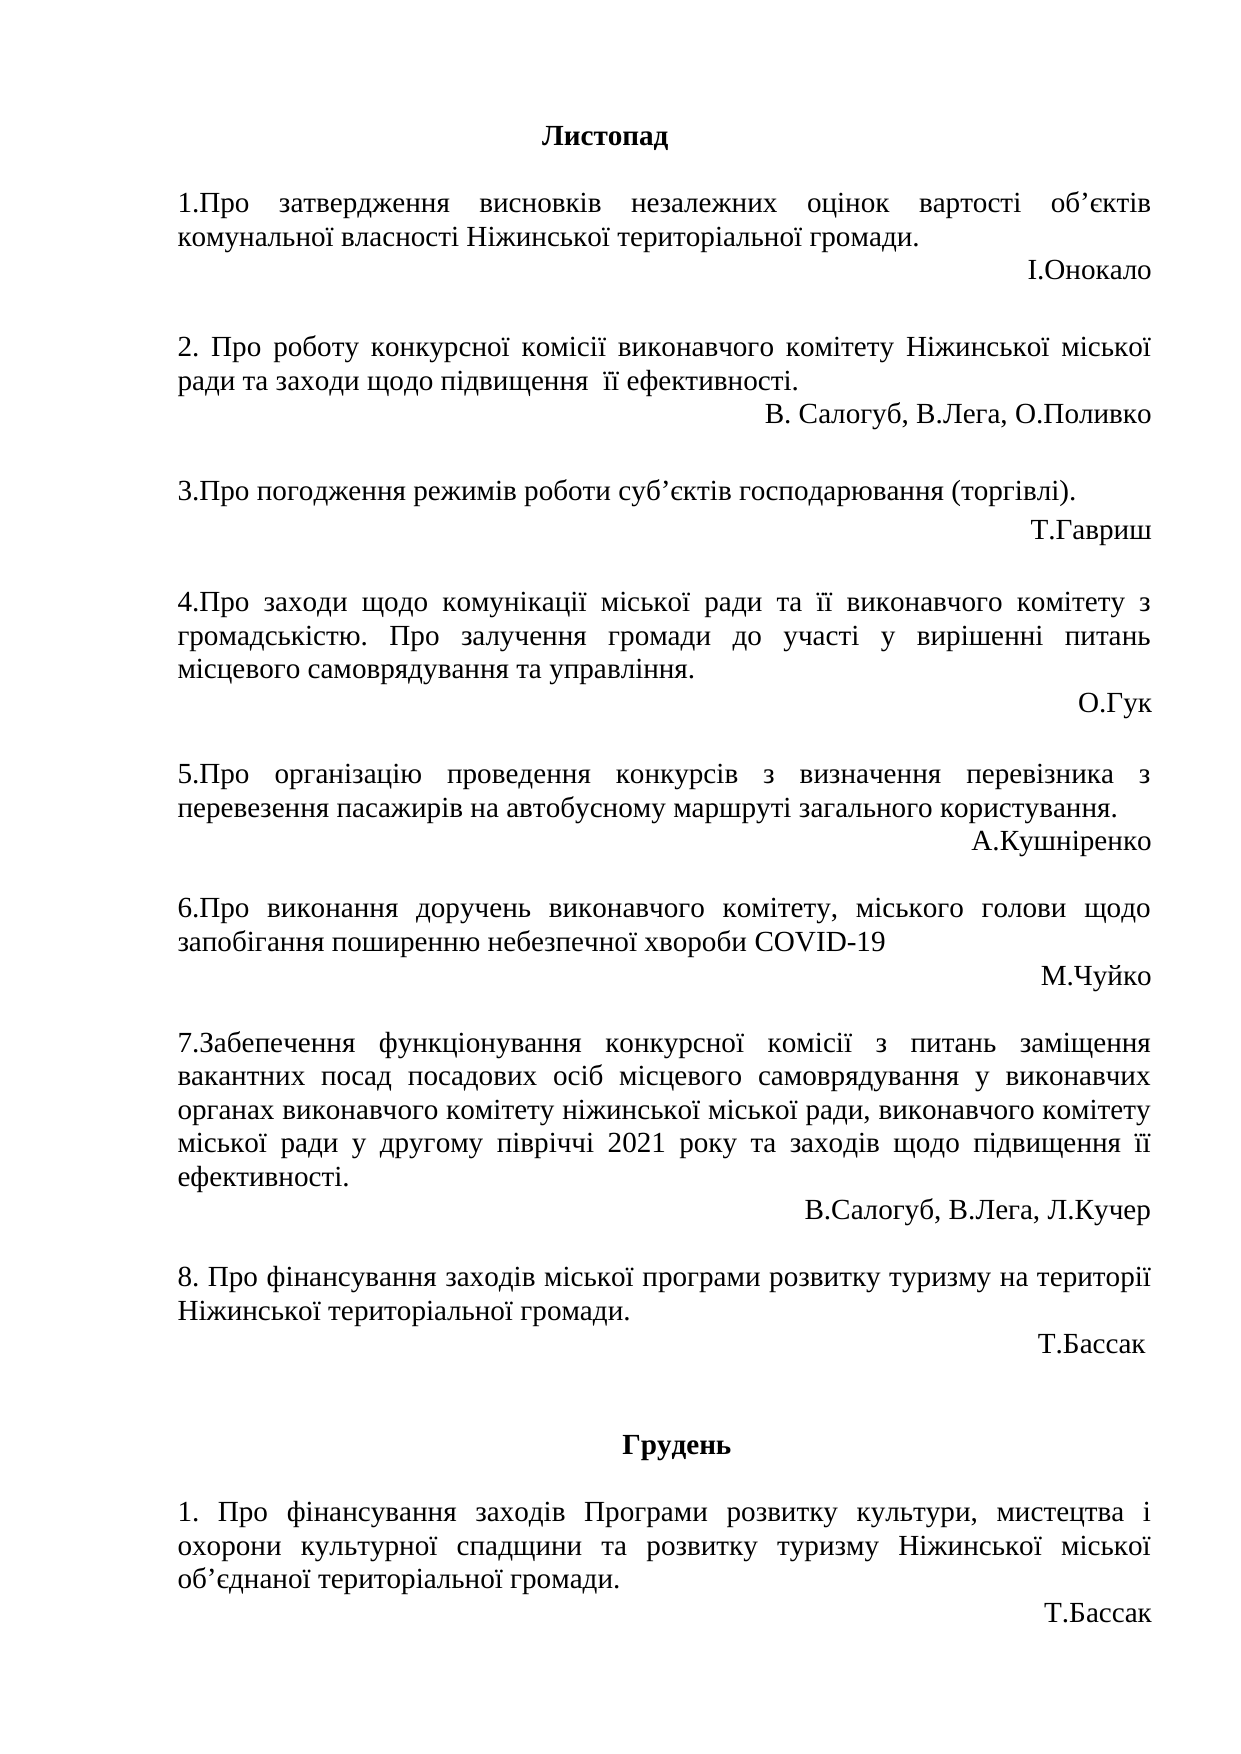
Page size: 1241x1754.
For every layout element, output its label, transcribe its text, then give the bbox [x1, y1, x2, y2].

text 6.Про виконання доручень виконавчого комітету, міського голови щодо запобігання поширенню небезпечної хвороби COVID-19 [177, 891, 1152, 958]
text 1. Про фінансування заходів Програми розвитку культури, мистецтва і охорони культурної спадщини та розвитку туризму Ніжинської міської об’єднаної територіальної громади. [177, 1494, 1152, 1595]
text 7.Забепечення функціонування конкурсної комісії з питань заміщення вакантних посад посадових осіб місцевого самоврядування у виконавчих органах виконавчого комітету ніжинської міської ради, виконавчого комітету міської ради у другому півріччі 2021 року та заходів щодо підвищення її ефективності. [177, 1025, 1152, 1192]
text В.Салогуб, В.Лега, Л.Кучер [177, 1192, 1152, 1226]
text Т.Гавриш [177, 512, 1152, 546]
text 4.Про заходи щодо комунікації міської ради та її виконавчого комітету з громадськістю. Про залучення громади до участі у вирішенні питань місцевого самоврядування та управління. [177, 584, 1152, 685]
text В. Салогуб, В.Лега, О.Поливко [177, 396, 1152, 430]
text Листопад [177, 118, 1152, 152]
text 2. Про роботу конкурсної комісії виконавчого комітету Ніжинської міської ради та заходи щодо підвищення її ефективності. [177, 329, 1152, 396]
text Грудень [177, 1427, 1152, 1461]
text М.Чуйко [177, 958, 1152, 991]
text О.Гук [177, 685, 1152, 718]
text 8. Про фінансування заходів міської програми розвитку туризму на території Ніжинської територіальної громади. [177, 1259, 1152, 1327]
text 1.Про затвердження висновків незалежних оцінок вартості об’єктів комунальної власності Ніжинської територіальної громади. [177, 185, 1152, 252]
text А.Кушніренко [915, 823, 1152, 857]
text 3.Про погодження режимів роботи суб’єктів господарювання (торгівлі). [177, 473, 1152, 507]
text І.Онокало [177, 252, 1152, 286]
text Т.Бассак [177, 1595, 1152, 1628]
text Т.Бассак [177, 1327, 1152, 1360]
text 5.Про організацію проведення конкурсів з визначення перевізника з перевезення пасажирів на автобусному маршруті загального користування. [177, 756, 1152, 823]
